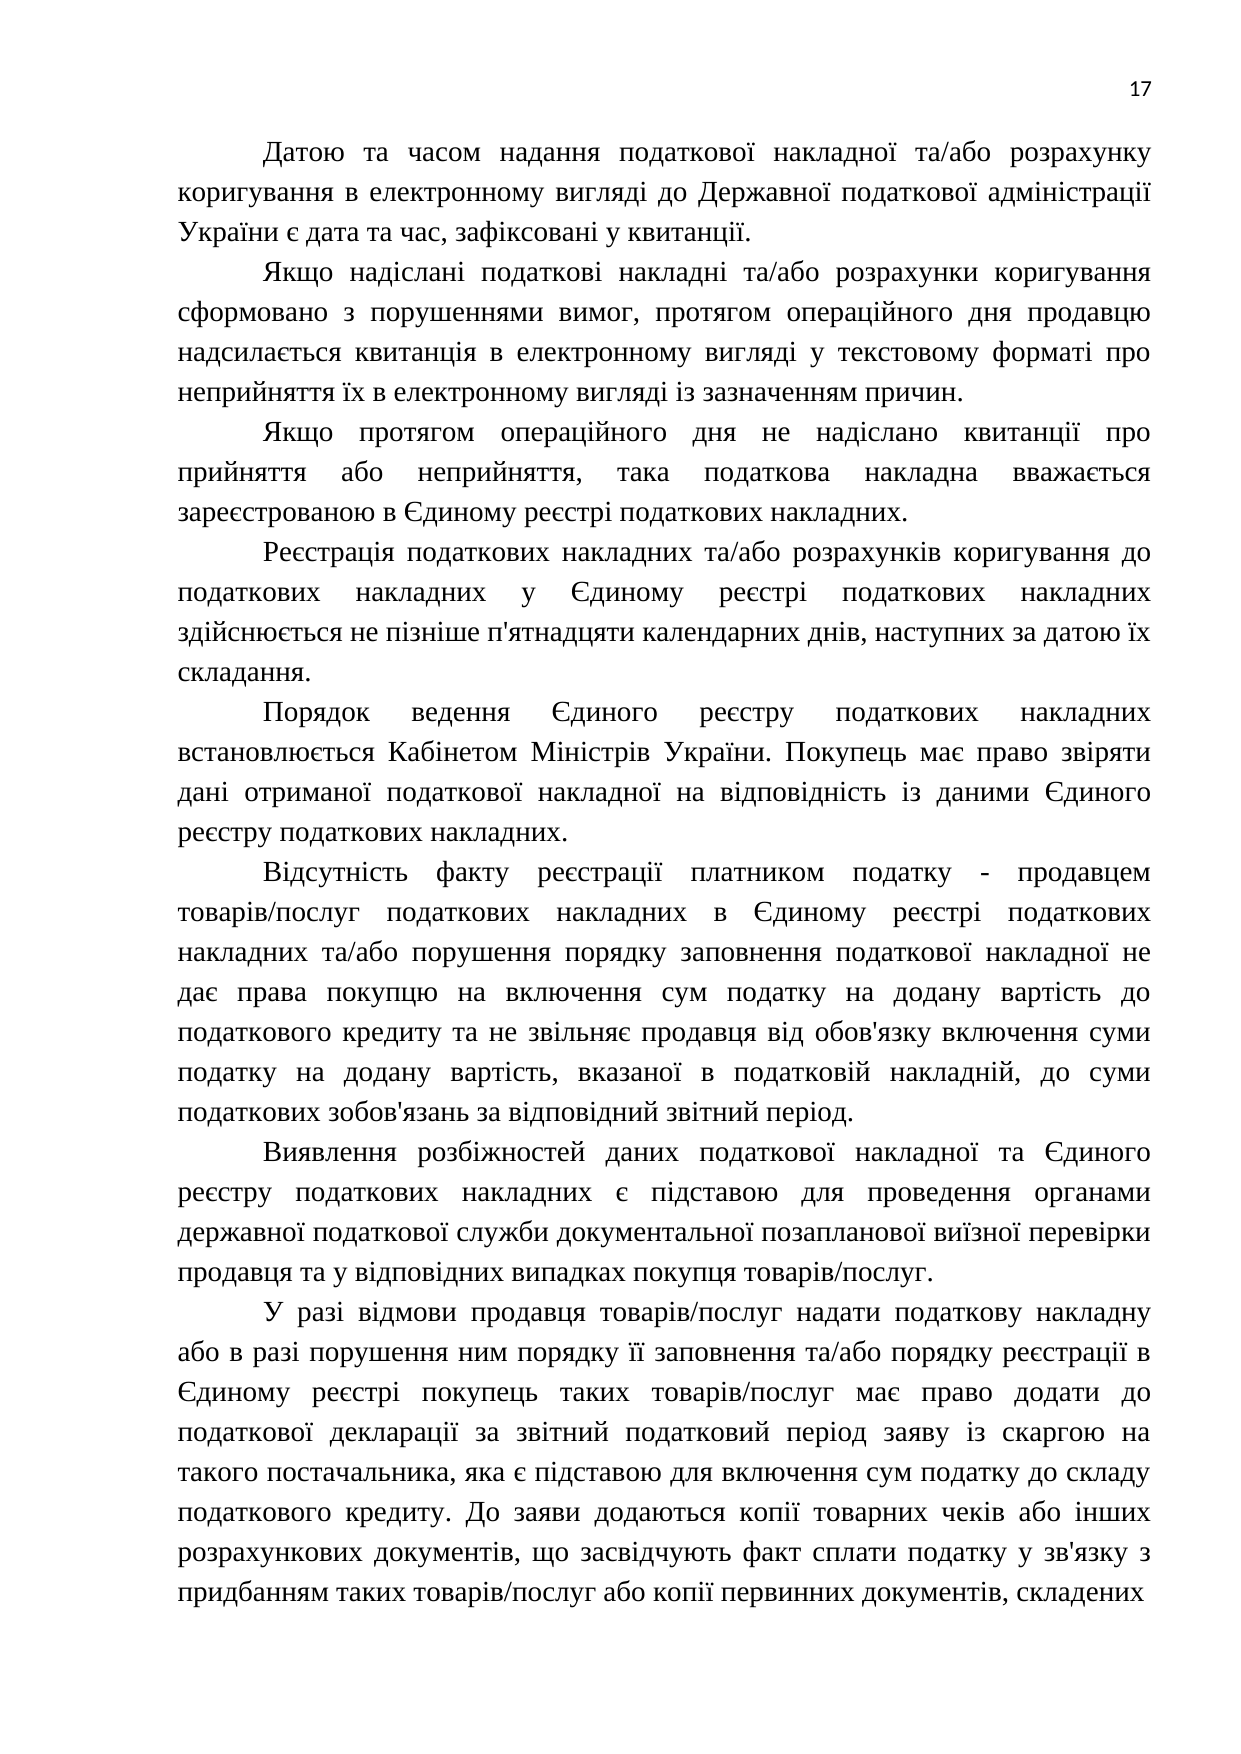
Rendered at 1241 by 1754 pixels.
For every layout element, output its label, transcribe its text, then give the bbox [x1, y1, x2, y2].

text Датою та часом надання податкової накладної та/або розрахунку коригування в електронному вигляді до Державної податкової адміністрації України є дата та час, зафіксовані у квитанції. [177, 130, 1152, 250]
text Реєстрація податкових накладних та/або розрахунків коригування до податкових накладних у Єдиному реєстрі податкових накладних здійснюється не пізніше п'ятнадцяти календарних днів, наступних за датою їх складання. [177, 530, 1152, 690]
text Відсутність факту реєстрації платником податку - продавцем товарів/послуг податкових накладних в Єдиному реєстрі податкових накладних та/або порушення порядку заповнення податкової накладної не дає права покупцю на включення сум податку на додану вартість до податкового кредиту та не звільняє продавця від обов'язку включення суми податку на додану вартість, вказаної в податковій накладній, до суми податкових зобов'язань за відповідний звітний період. [177, 850, 1152, 1130]
text Якщо надіслані податкові накладні та/або розрахунки коригування сформовано з порушеннями вимог, протягом операційного дня продавцю надсилається квитанція в електронному вигляді у текстовому форматі про неприйняття їх в електронному вигляді із зазначенням причин. [177, 250, 1152, 410]
text У разі відмови продавця товарів/послуг надати податкову накладну або в разі порушення ним порядку її заповнення та/або порядку реєстрації в Єдиному реєстрі покупець таких товарів/послуг має право додати до податкової декларації за звітний податковий період заяву із скаргою на такого постачальника, яка є підставою для включення сум податку до складу податкового кредиту. До заяви додаються копії товарних чеків або інших розрахункових документів, що засвідчують факт сплати податку у зв'язку з придбанням таких товарів/послуг або копії первинних документів, складених [177, 1290, 1152, 1610]
text Порядок ведення Єдиного реєстру податкових накладних встановлюється Кабінетом Міністрів України. Покупець має право звіряти дані отриманої податкової накладної на відповідність із даними Єдиного реєстру податкових накладних. [177, 690, 1152, 850]
text Якщо протягом операційного дня не надіслано квитанції про прийняття або неприйняття, така податкова накладна вважається зареєстрованою в Єдиному реєстрі податкових накладних. [177, 410, 1152, 530]
text Виявлення розбіжностей даних податкової накладної та Єдиного реєстру податкових накладних є підставою для проведення органами державної податкової служби документальної позапланової виїзної перевірки продавця та у відповідних випадках покупця товарів/послуг. [177, 1130, 1152, 1290]
